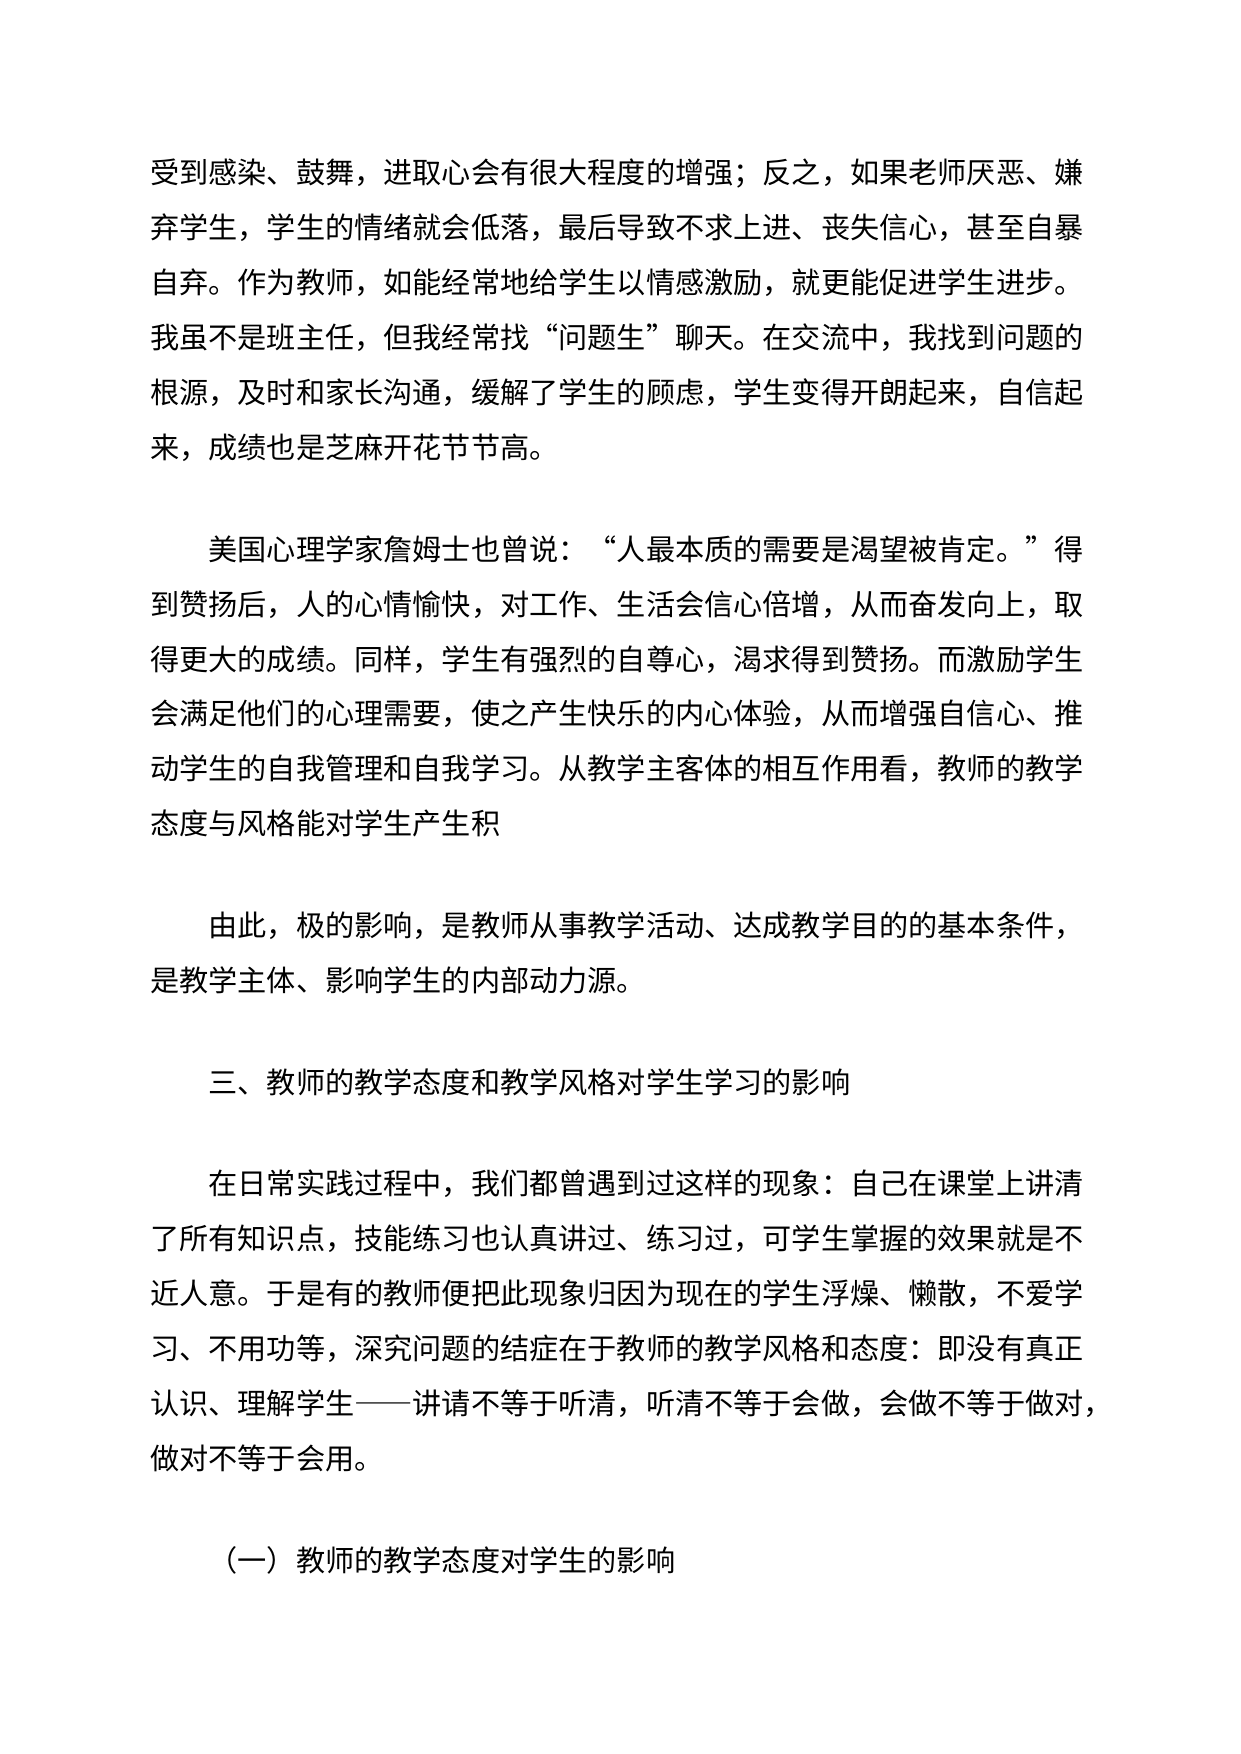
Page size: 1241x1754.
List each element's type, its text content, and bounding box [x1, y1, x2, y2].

text 三、教师的教学态度和教学风格对学生学习的影响 [150, 1059, 1090, 1101]
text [150, 150, 1090, 467]
text 在日常实践过程中，我们都曾遇到过这样的现象：自己在课堂上讲清了所有知识点，技能练习也认真讲过、练习过，可学生掌握的效果就是不近人意。于是有的教师便把此现象归因为现在的学生浮燥、懒散，不爱学习、不用功等，深究问题的结症在于教师的教学风格和态度：即没有真正认识、理解学生——讲请不等于听清，听清不等于会做，会做不等于做对，做对不等于会用。 [150, 1161, 1090, 1478]
text 美国心理学家詹姆士也曾说：“人最本质的需要是渴望被肯定。”得到赞扬后，人的心情愉快，对工作、生活会信心倍增，从而奋发向上，取得更大的成绩。同样，学生有强烈的自尊心，渴求得到赞扬。而激励学生会满足他们的心理需要，使之产生快乐的内心体验，从而增强自信心、推动学生的自我管理和自我学习。从教学主客体的相互作用看，教师的教学态度与风格能对学生产生积 [150, 526, 1090, 843]
text （一）教师的教学态度对学生的影响 [150, 1537, 1090, 1579]
text 由此，极的影响，是教师从事教学活动、达成教学目的的基本条件，是教学主体、影响学生的内部动力源。 [150, 902, 1090, 1000]
